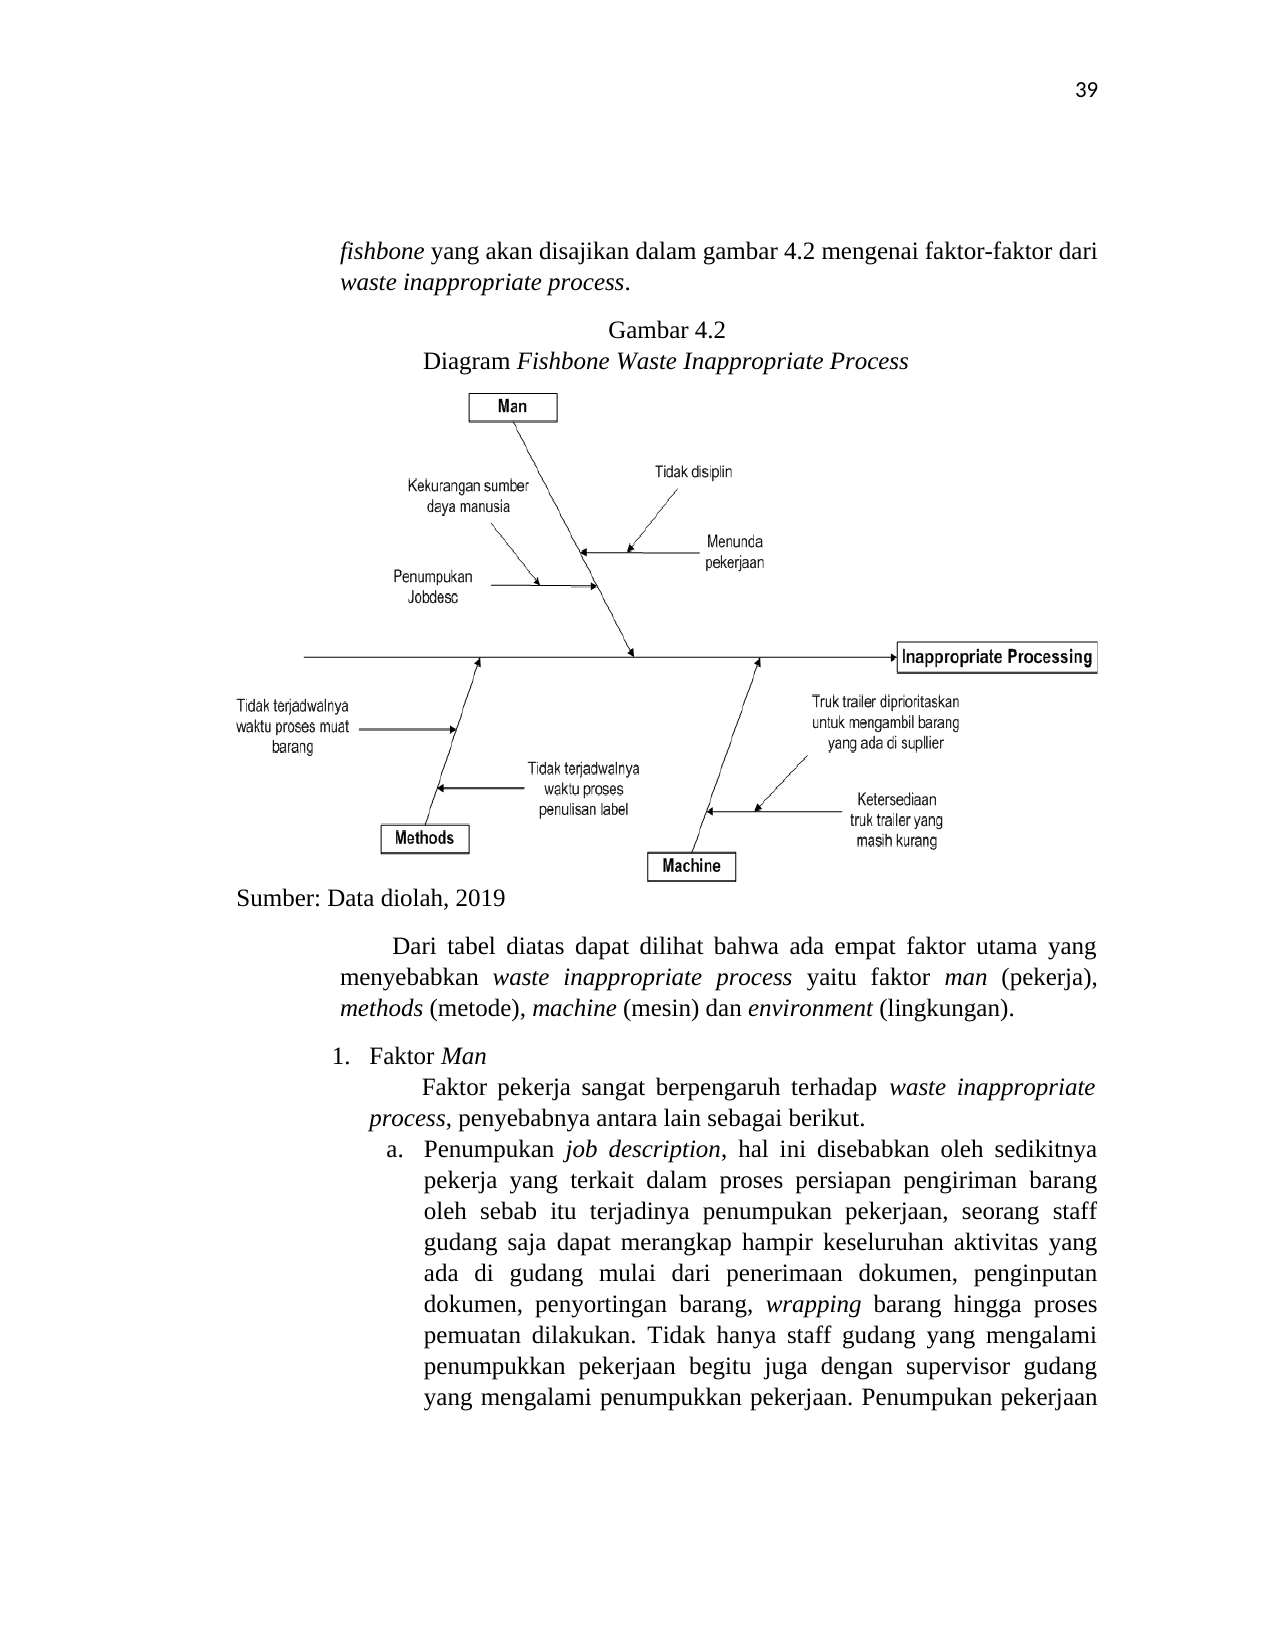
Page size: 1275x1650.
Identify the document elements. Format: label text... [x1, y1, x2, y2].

text Gambar 4.2 [236, 315, 1098, 344]
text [340, 236, 1098, 296]
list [386, 1134, 1098, 1411]
text Diagram Fishbone Waste Inappropriate Process [236, 346, 1098, 375]
text Sumber: Data diolah, 2019 [236, 883, 1098, 912]
picture [236, 393, 1098, 882]
text Dari tabel diatas dapat dilihat bahwa ada empat faktor utama yang menyebabkan waste inappropriate process yaitu faktor man (pekerja), methods (metode), machine (mesin) dan environment (lingkungan). [340, 931, 1098, 1022]
text Faktor pekerja sangat berpengaruh terhadap waste inappropriate process, penyebabnya antara lain sebagai berikut. [369, 1072, 1098, 1132]
list Faktor Man [332, 1041, 1098, 1070]
